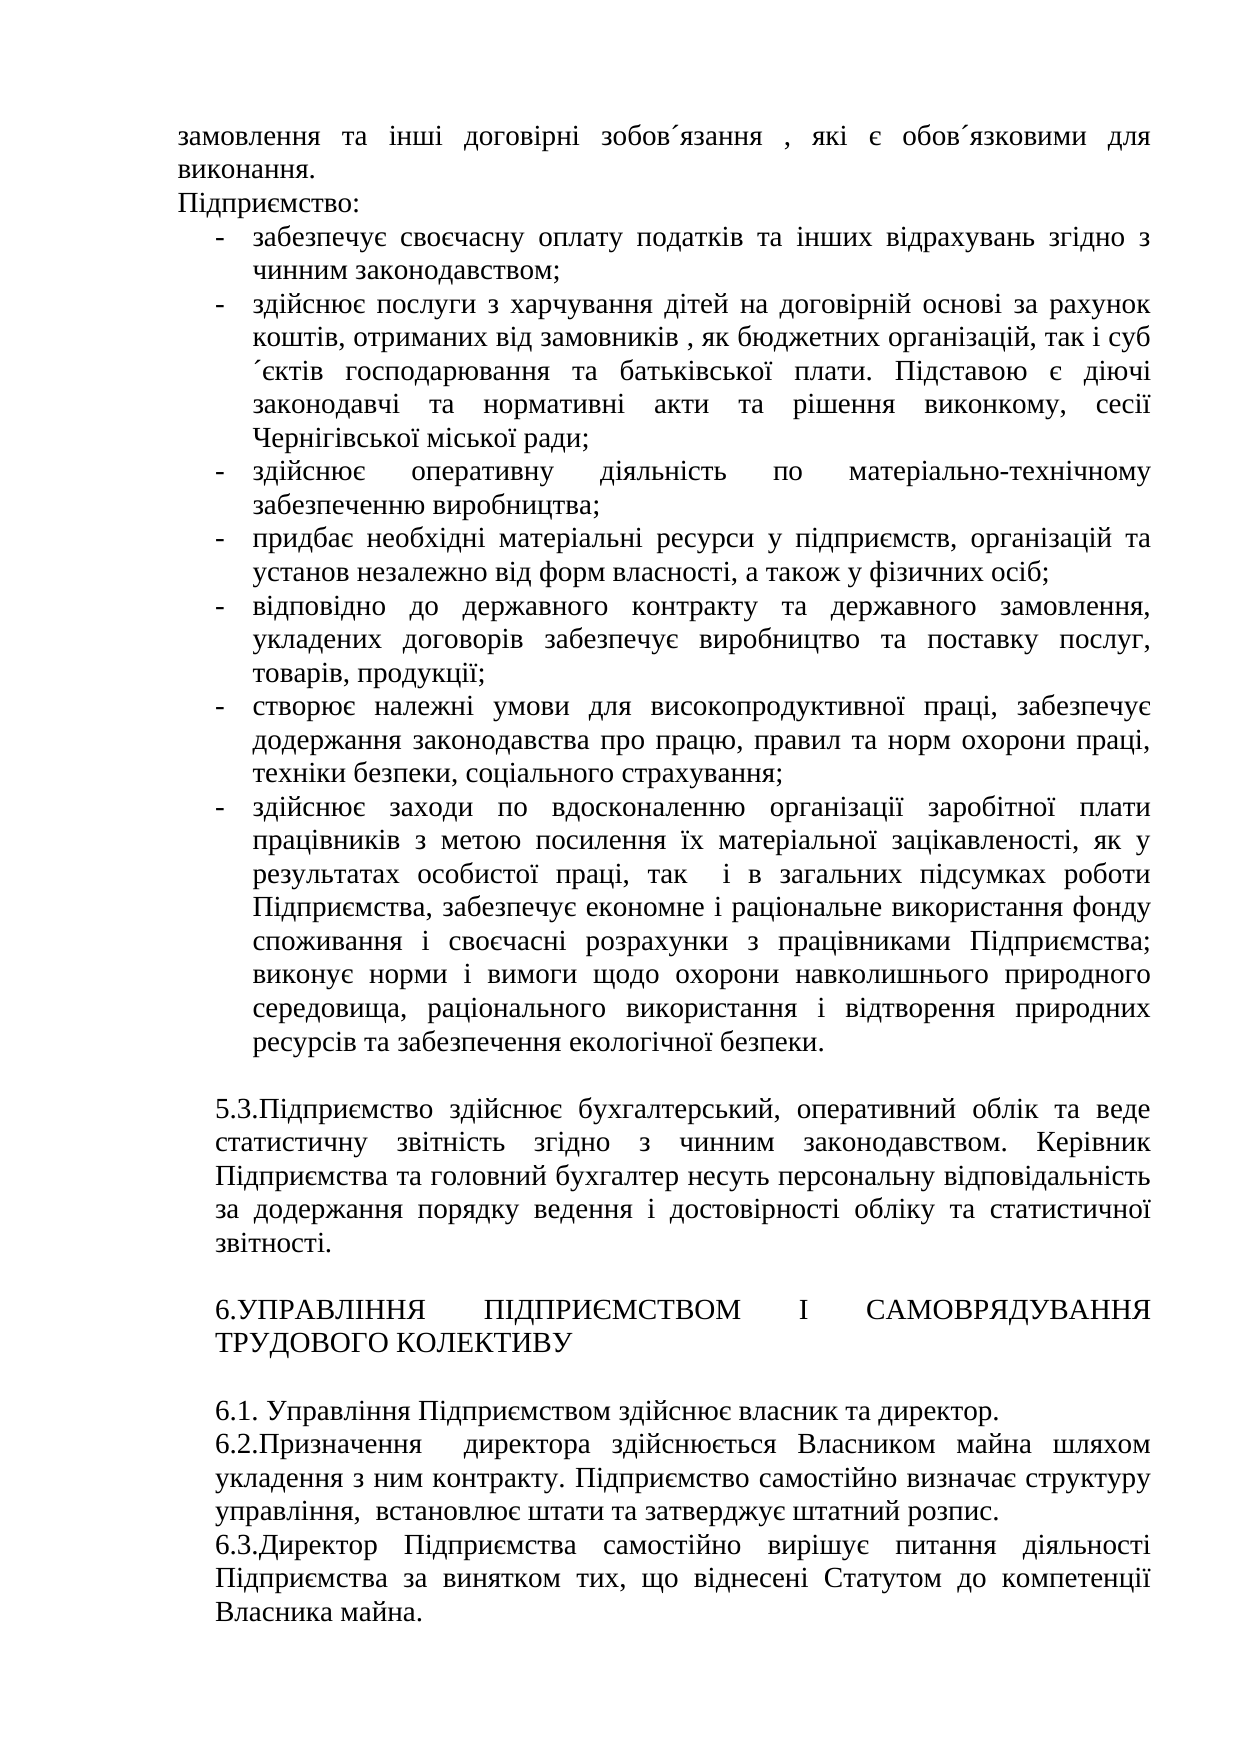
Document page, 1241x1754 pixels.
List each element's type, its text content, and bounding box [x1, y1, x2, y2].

list забезпечує своєчасну оплату податків та інших відрахувань згідно з чинним законодавством; [215, 219, 1152, 286]
text 6.3.Директор Підприємства самостійно вирішує питання діяльності Підприємства за винятком тих, що віднесені Статутом до компетенції Власника майна. [215, 1527, 1152, 1627]
list придбає необхідні матеріальні ресурси у підприємств, організацій та установ незалежно від форм власності, а також у фізичних осіб; [215, 521, 1152, 588]
text 6.1. Управління Підприємством здійснює власник та директор. [215, 1393, 1152, 1426]
text 6.УПРАВЛІННЯ ПІДПРИЄМСТВОМ І САМОВРЯДУВАННЯ ТРУДОВОГО КОЛЕКТИВУ [215, 1292, 1152, 1359]
list здійснює оперативну діяльність по матеріально-технічному забезпеченню виробництва; [215, 453, 1152, 521]
text 6.2.Призначення директора здійснюється Власником майна шляхом укладення з ним контракту. Підприємство самостійно визначає структуру управління, встановлює штати та затверджує штатний розпис. [215, 1426, 1152, 1527]
list здійснює послуги з харчування дітей на договірній основі за рахунок коштів, отриманих від замовників , як бюджетних організацій, так і суб´єктів господарювання та батьківської плати. Підставою є діючі законодавчі та нормативні акти та рішення виконкому, сесії Чернігівської міської ради; [215, 286, 1152, 453]
list здійснює заходи по вдосконаленню організації заробітної плати працівників з метою посилення їх матеріальної зацікавленості, як у результатах особистої праці, так і в загальних підсумках роботи Підприємства, забезпечує економне і раціональне використання фонду споживання і своєчасні розрахунки з працівниками Підприємства; виконує норми і вимоги щодо охорони навколишнього природного середовища, раціонального використання і відтворення природних ресурсів та забезпечення екологічної безпеки. [215, 789, 1152, 1057]
list відповідно до державного контракту та державного замовлення, укладених договорів забезпечує виробництво та поставку послуг, товарів, продукції; [215, 588, 1152, 688]
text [177, 118, 1152, 185]
text 5.3.Підприємство здійснює бухгалтерський, оперативний облік та веде статистичну звітність згідно з чинним законодавством. Керівник Підприємства та головний бухгалтер несуть персональну відповідальність за додержання порядку ведення і достовірності обліку та статистичної звітності. [215, 1091, 1152, 1258]
text Підприємство: [177, 185, 1152, 219]
list створює належні умови для високопродуктивної праці, забезпечує додержання законодавства про працю, правил та норм охорони праці, техніки безпеки, соціального страхування; [215, 688, 1152, 789]
